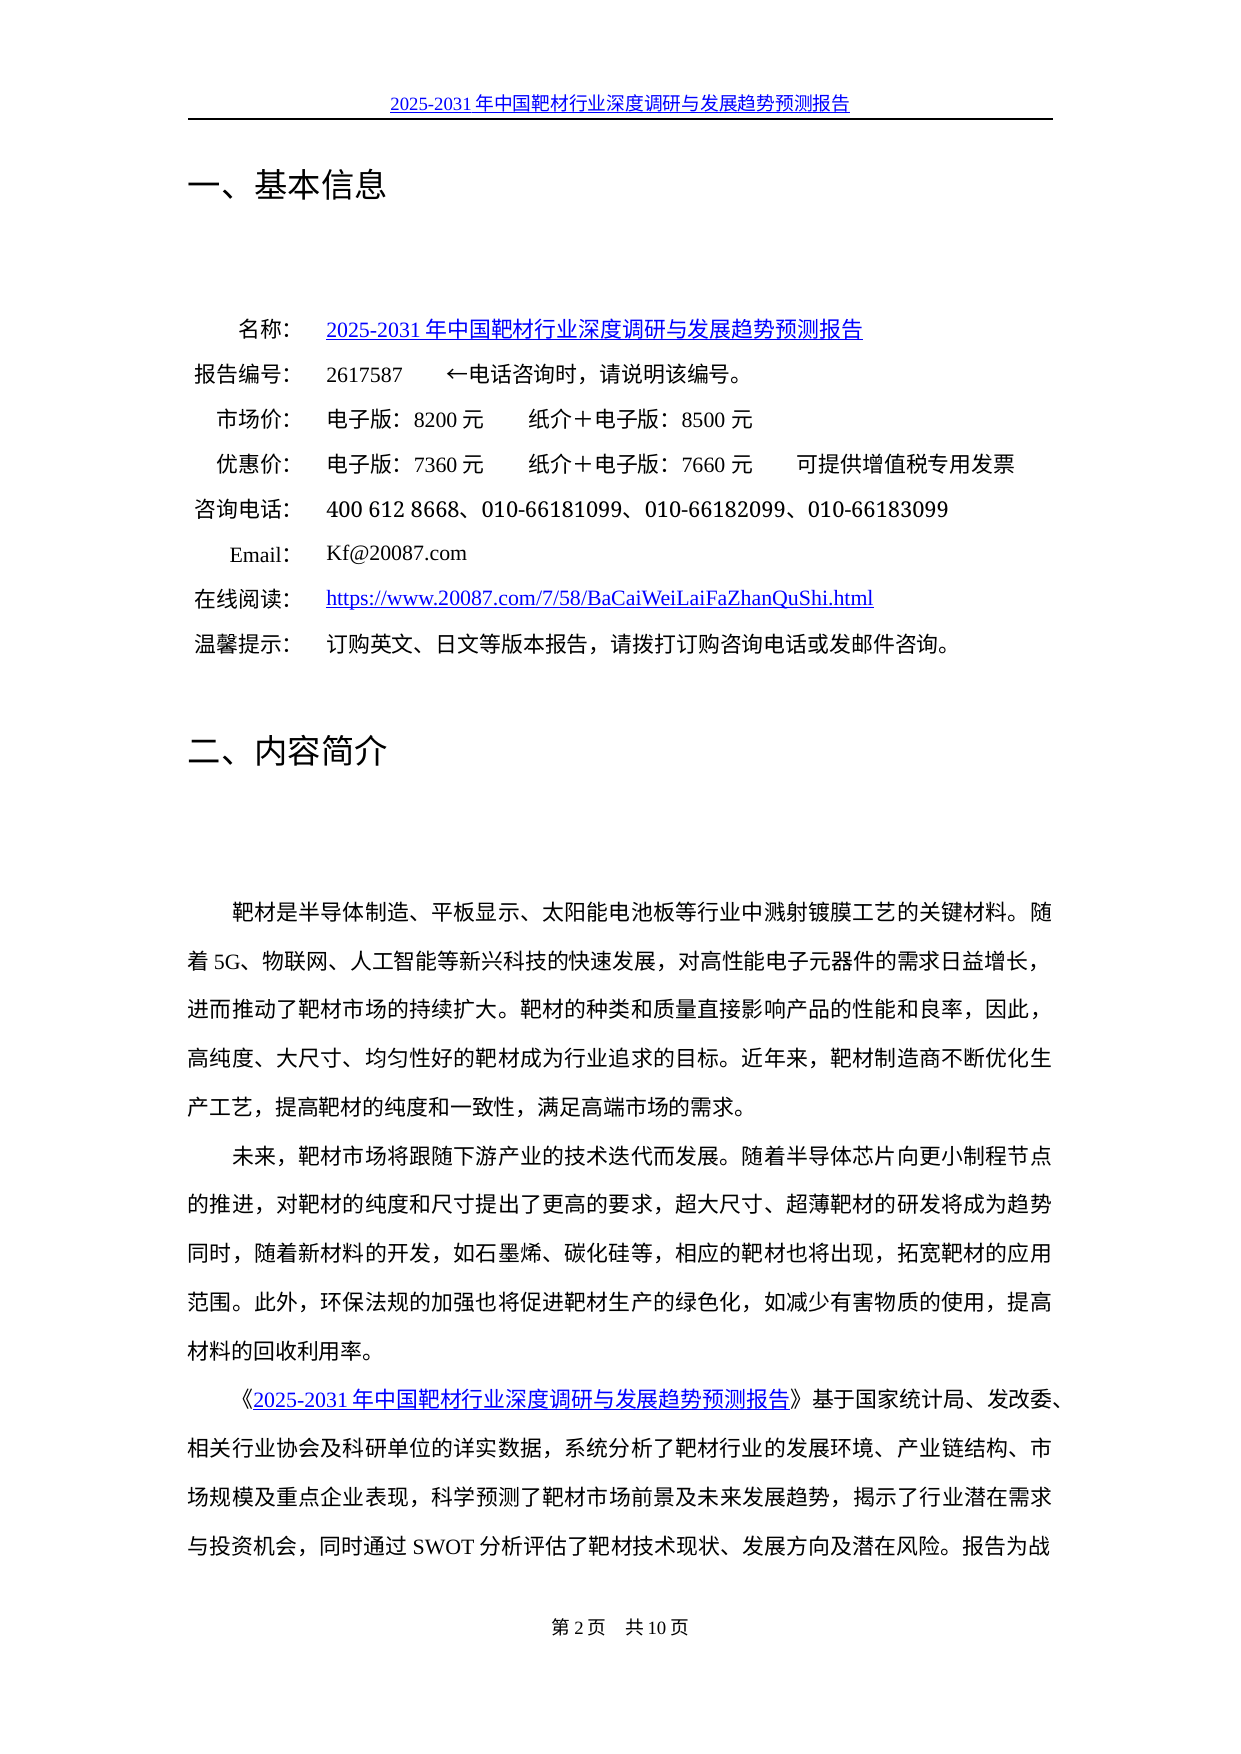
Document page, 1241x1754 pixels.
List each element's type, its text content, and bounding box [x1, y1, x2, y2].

title 一、基本信息 [187, 150, 1053, 215]
table_cell 400 612 8668、010-66181099、010-66182099、010-66183099 [315, 492, 1073, 537]
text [187, 894, 1053, 1561]
table_cell 温馨提示： [167, 627, 315, 672]
table_cell 优惠价： [167, 447, 315, 492]
table_cell 2617587 ←电话咨询时，请说明该编号。 [315, 357, 1073, 402]
title 二、内容简介 [187, 717, 1053, 782]
table_header 2025-2031年中国靶材行业深度调研与发展趋势预测报告 [315, 312, 1073, 357]
table_cell 电子版：7360 元 纸介＋电子版：7660 元 可提供增值税专用发票 [315, 447, 1073, 492]
table_cell [315, 582, 1073, 627]
table_cell 订购英文、日文等版本报告，请拨打订购咨询电话或发邮件咨询。 [315, 627, 1073, 672]
table_cell 报告编号： [167, 357, 315, 402]
table_header 名称： [167, 312, 315, 357]
table_cell 在线阅读： [167, 582, 315, 627]
table_cell 电子版：8200 元 纸介＋电子版：8500 元 [315, 402, 1073, 447]
table_cell 咨询电话： [167, 492, 315, 537]
table_cell 市场价： [167, 402, 315, 447]
table_cell Kf@20087.com [315, 537, 1073, 582]
table_cell Email： [167, 537, 315, 582]
